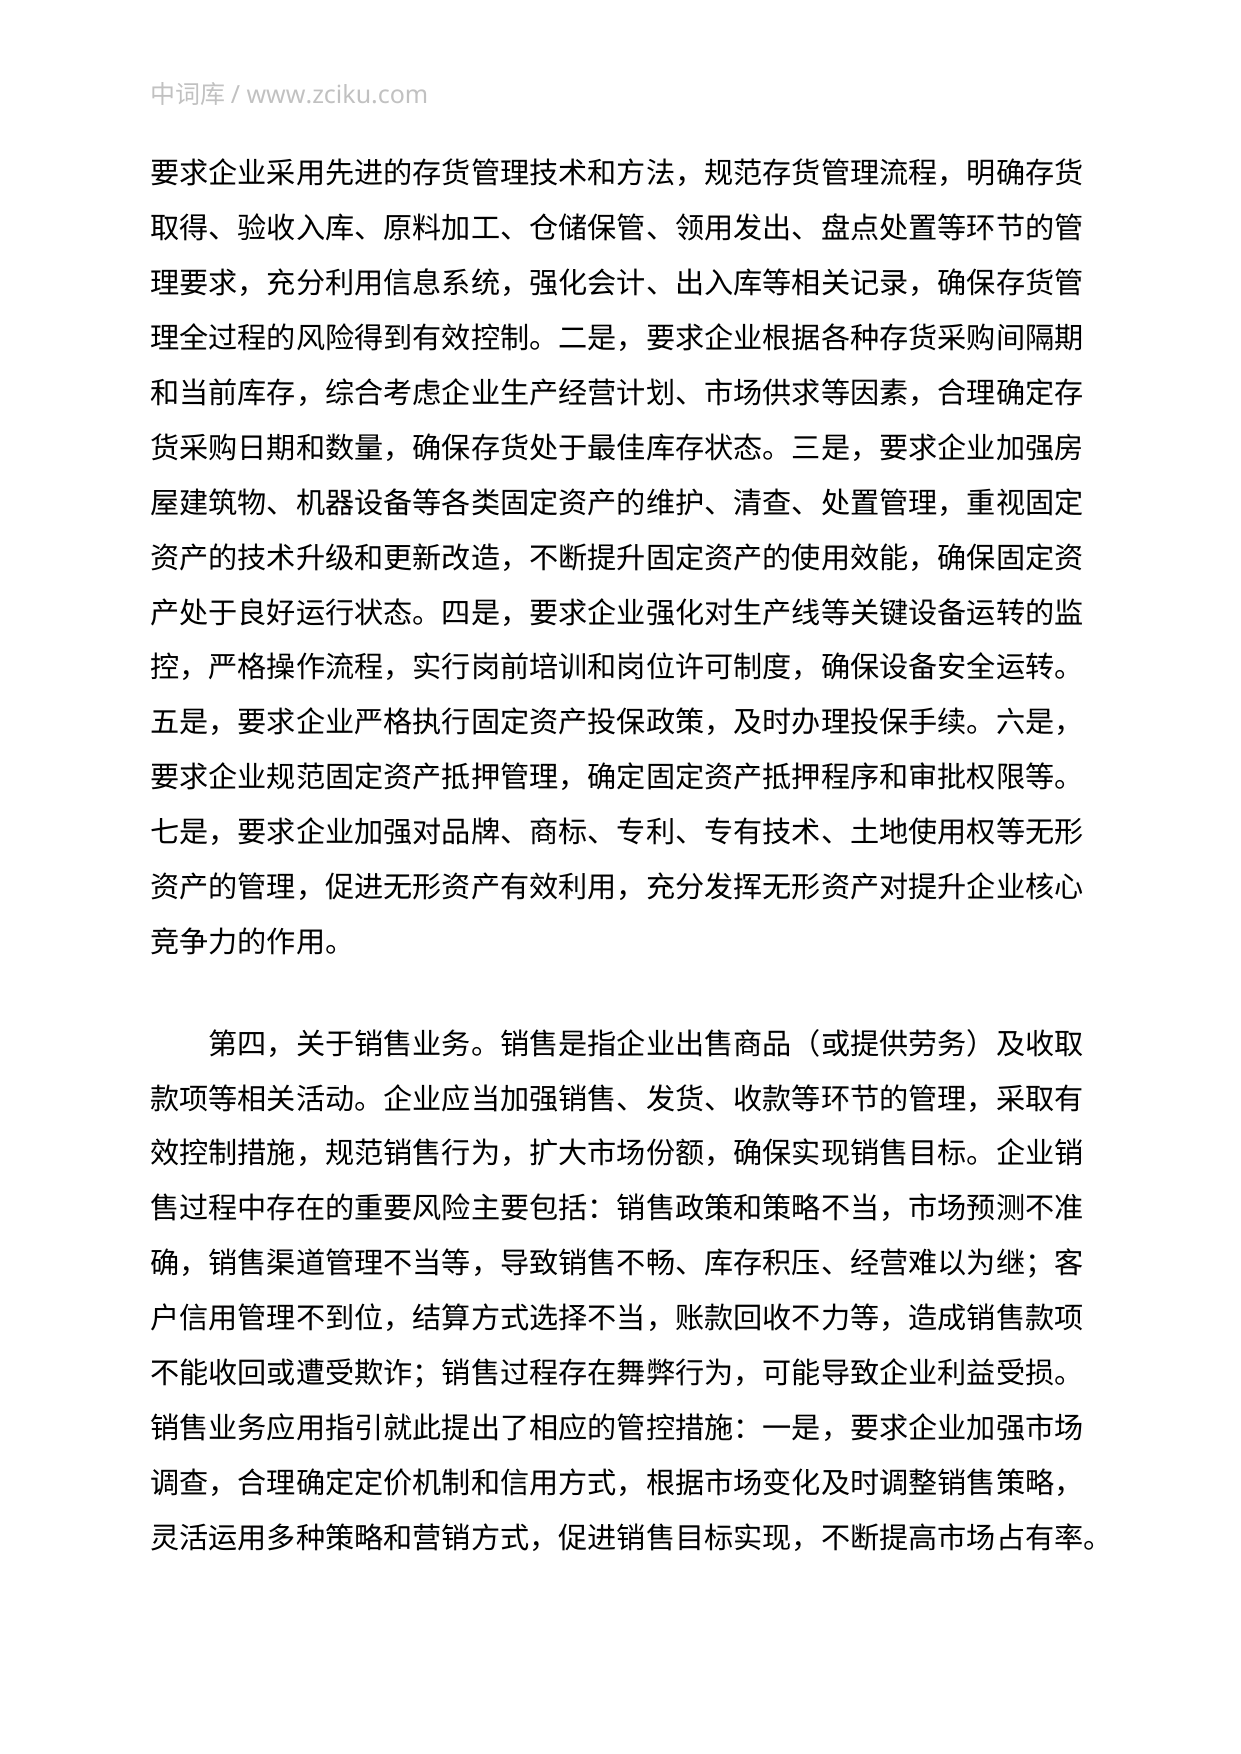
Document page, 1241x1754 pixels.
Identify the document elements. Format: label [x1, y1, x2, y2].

text [150, 150, 1090, 961]
text [150, 1020, 1090, 1557]
